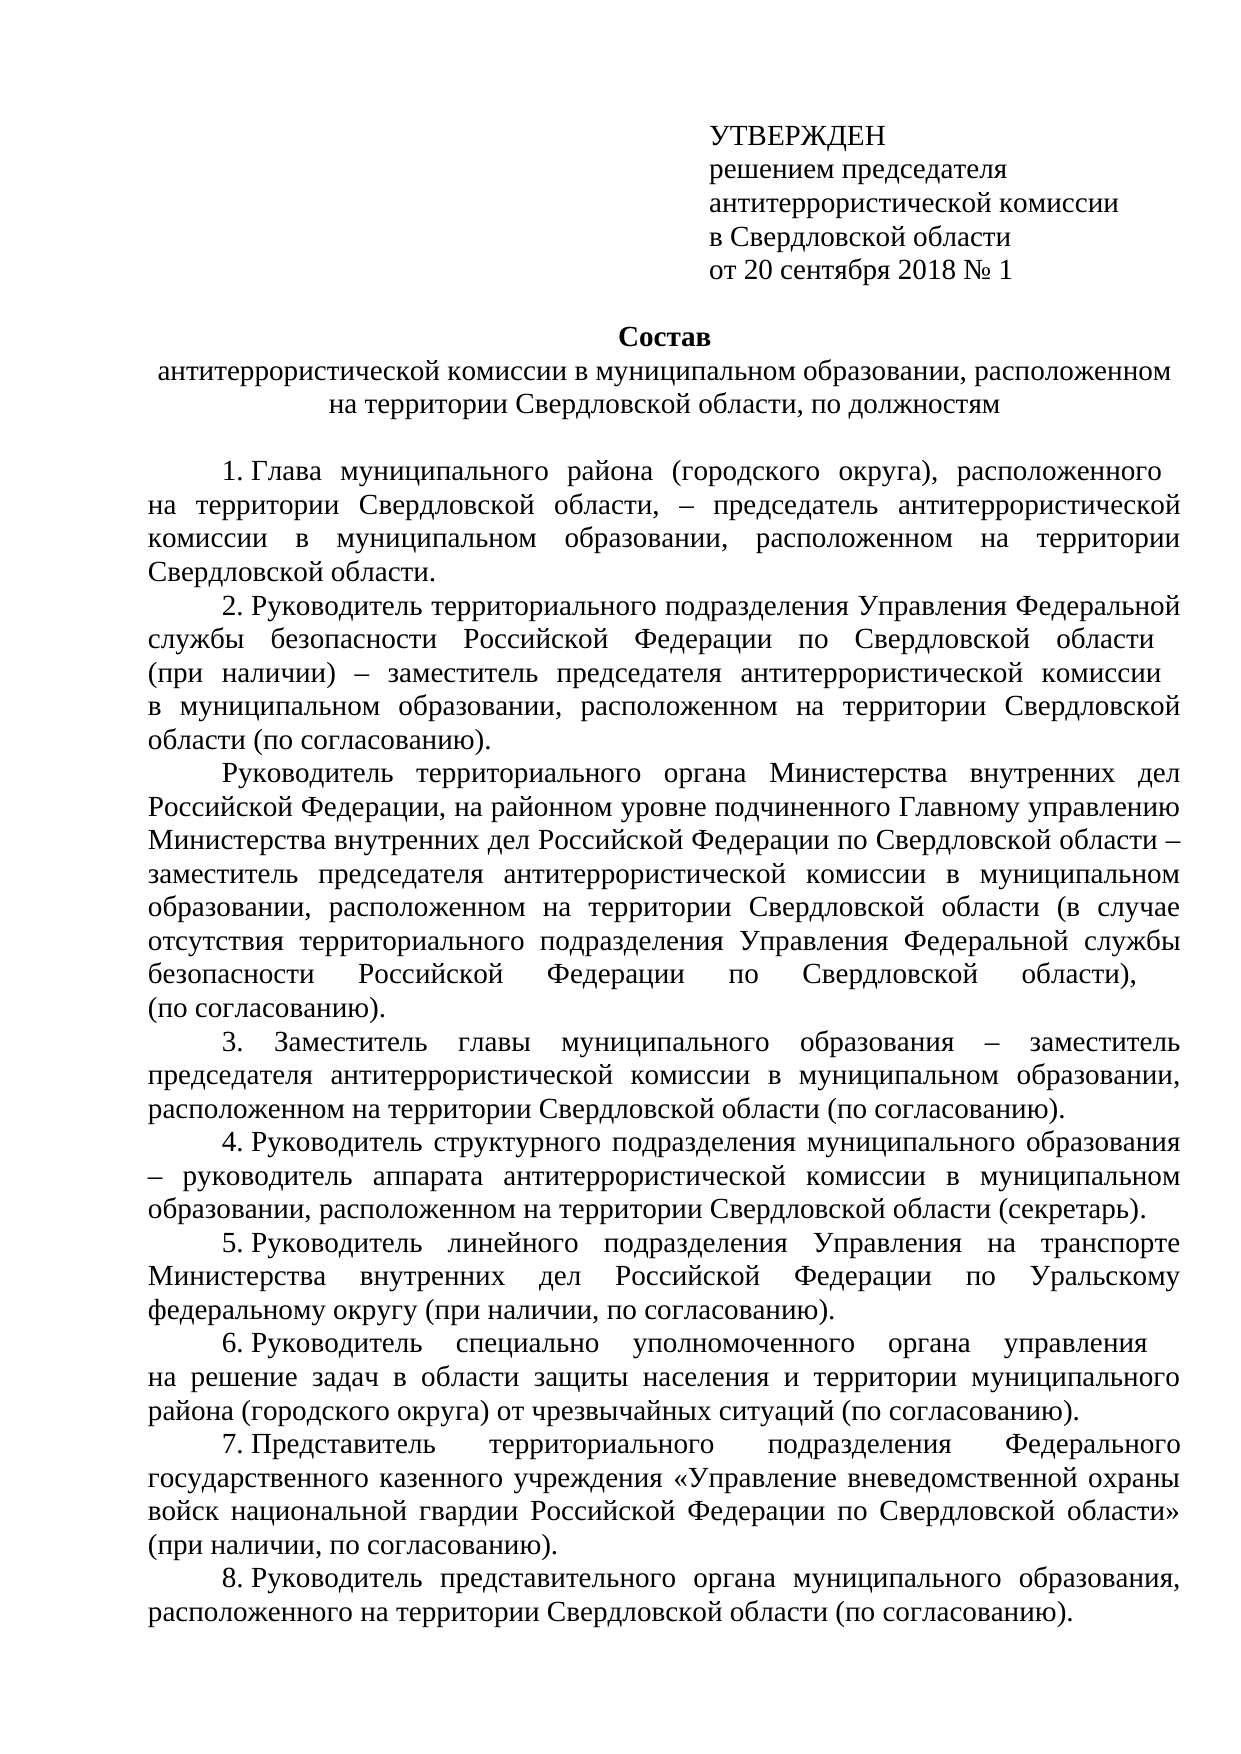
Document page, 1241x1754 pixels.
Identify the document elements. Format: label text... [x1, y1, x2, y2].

text Руководитель территориального органа Министерства внутренних дел Российской Федерации, на районном уровне подчиненного Главному управлению Министерства внутренних дел Российской Федерации по Свердловской области – заместитель председателя антитеррористической комиссии в муниципальном образовании, расположенном на территории Свердловской области (в случае отсутствия территориального подразделения Управления Федеральной службы безопасности Российской Федерации по Свердловской области), (по согласованию). [148, 755, 1181, 1024]
text 4. Руководитель структурного подразделения муниципального образования – руководитель аппарата антитеррористической комиссии в муниципальном образовании, расположенном на территории Свердловской области (секретарь). [148, 1124, 1181, 1225]
text 3. Заместитель главы муниципального образования – заместитель председателя антитеррористической комиссии в муниципальном образовании, расположенном на территории Свердловской области (по согласованию). [148, 1024, 1181, 1124]
text 6. Руководитель специально уполномоченного органа управления на решение задач в области защиты населения и территории муниципального района (городского округа) от чрезвычайных ситуаций (по согласованию). [148, 1326, 1181, 1426]
text 8. Руководитель представительного органа муниципального образования, расположенного на территории Свердловской области (по согласованию). [148, 1560, 1181, 1627]
text 1. Глава муниципального района (городского округа), расположенного на территории Свердловской области, – председатель антитеррористической комиссии в муниципальном образовании, расположенном на территории Свердловской области. [148, 453, 1181, 588]
text УТВЕРЖДЕН решением председателя антитеррористической комиссии в Свердловской области от 20 сентября 2018 № 1 [709, 118, 1181, 286]
text 2. Руководитель территориального подразделения Управления Федеральной службы безопасности Российской Федерации по Свердловской области (при наличии) – заместитель председателя антитеррористической комиссии в муниципальном образовании, расположенном на территории Свердловской области (по согласованию). [148, 588, 1181, 755]
text 7. Представитель территориального подразделения Федерального государственного казенного учреждения «Управление вневедомственной охраны войск национальной гвардии Российской Федерации по Свердловской области» (при наличии, по согласованию). [148, 1426, 1181, 1560]
text Состав [148, 319, 1181, 353]
text антитеррористической комиссии в муниципальном образовании, расположенном на территории Свердловской области, по должностям [148, 353, 1181, 420]
text 5. Руководитель линейного подразделения Управления на транспорте Министерства внутренних дел Российской Федерации по Уральскому федеральному округу (при наличии, по согласованию). [148, 1225, 1181, 1326]
